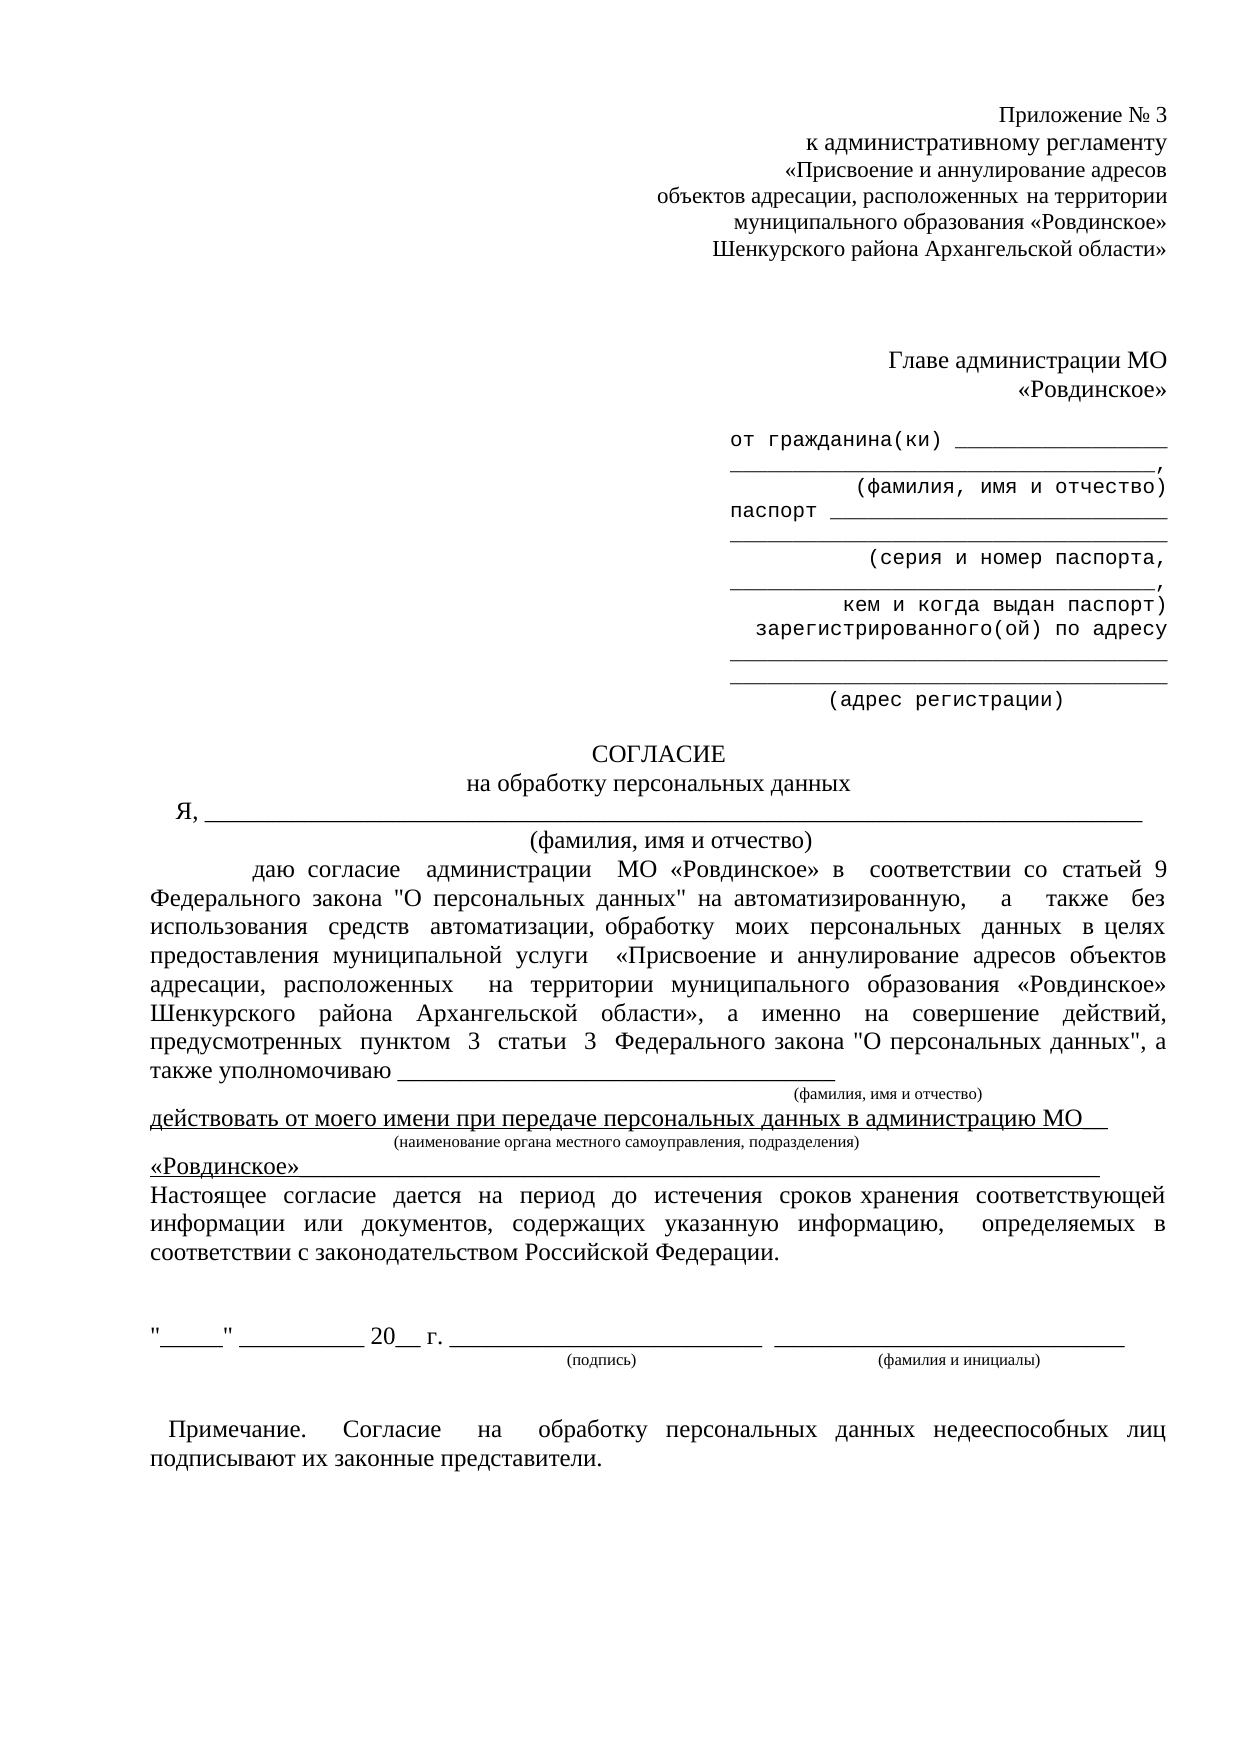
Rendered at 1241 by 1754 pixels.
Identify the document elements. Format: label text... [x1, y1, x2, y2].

text «Ровдинское» [666, 374, 1167, 402]
text (фамилия, имя и отчество) [150, 476, 1167, 500]
text "_____" __________ 20__ г. _________________________ ____________________________ [150, 1321, 1167, 1350]
text действовать от моего имени при передаче персональных данных в администрацию МО__ [150, 1103, 1167, 1132]
text __________________________________, [150, 452, 1167, 476]
text Приложение № 3 [150, 101, 1167, 127]
text (фамилия, имя и отчество) [150, 1084, 1167, 1103]
text на обработку персональных данных [150, 768, 1167, 796]
text к административному регламенту [150, 127, 1167, 156]
text (подпись) (фамилия и инициалы) [150, 1350, 1167, 1369]
text паспорт ___________________________ [150, 500, 1167, 523]
text СОГЛАСИЕ [150, 739, 1167, 768]
text (серия и номер паспорта, [150, 547, 1167, 571]
text __________________________________, [150, 571, 1167, 594]
text Настоящее согласие дается на период до истечения сроков хранения соответствующей информации или документов, содержащих указанную информацию, определяемых в соответствии с законодательством Российской Федерации. [150, 1180, 1167, 1266]
text (адрес регистрации) [150, 689, 1167, 713]
text Я, ___________________________________________________________________________ [150, 796, 1167, 825]
text ___________________________________ [150, 665, 1167, 689]
text «Ровдинское»________________________________________________________________ [150, 1151, 1167, 1180]
text кем и когда выдан паспорт) [150, 594, 1167, 618]
text зарегистрированного(ой) по адресу ___________________________________ [150, 618, 1167, 665]
text «Присвоение и аннулирование адресов [150, 156, 1167, 182]
text (фамилия, имя и отчество) [150, 825, 1167, 854]
text муниципального образования «Ровдинское» [150, 208, 1167, 235]
text Примечание. Согласие на обработку персональных данных недееспособных лиц подписывают их законные представители. [150, 1414, 1167, 1472]
text ___________________________________ [150, 523, 1167, 547]
text Главе администрации МО [150, 345, 1167, 374]
text даю согласие администрации МО «Ровдинское» в соответствии со статьей 9 Федерального закона "О персональных данных" на автоматизированную, а также без использования средств автоматизации, обработку моих персональных данных в целях предоставления муниципальной услуги «Присвоение и аннулирование адресов объектов адресации, расположенных на территории муниципального образования «Ровдинское» Шенкурского района Архангельской области», а именно на совершение действий, предусмотренных пунктом 3 статьи 3 Федерального закона "О персональных данных", а также уполномочиваю ___________________________________ [150, 854, 1167, 1084]
text (наименование органа местного самоуправления, подразделения) [150, 1132, 1167, 1151]
text объектов адресации, расположенных на территории [150, 182, 1167, 208]
text Шенкурского района Архангельской области» [150, 235, 1167, 261]
text от гражданина(ки) _________________ [150, 429, 1167, 452]
